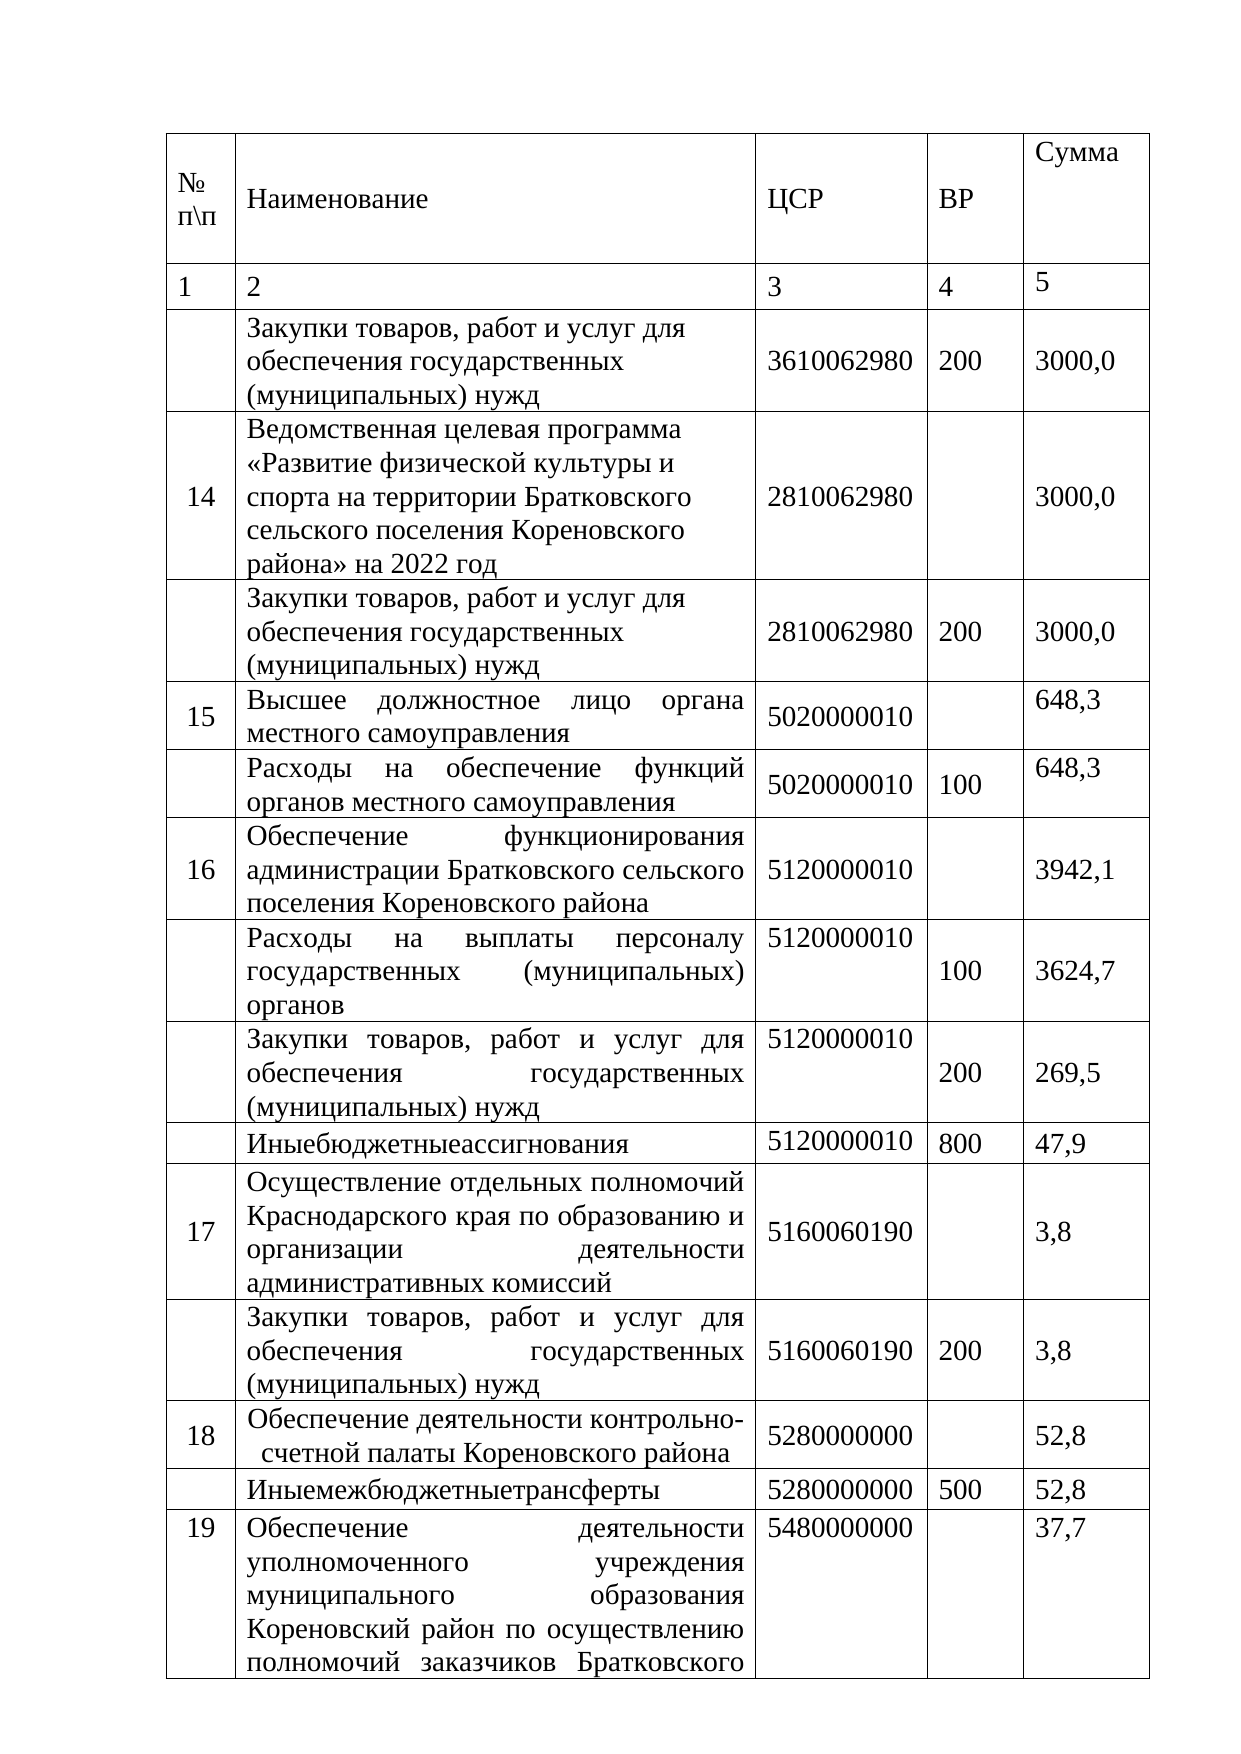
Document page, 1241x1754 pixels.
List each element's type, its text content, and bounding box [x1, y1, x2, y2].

table_cell 100 [928, 920, 1023, 1021]
table_cell 47,9 [1024, 1123, 1149, 1163]
table_cell 4 [928, 264, 1023, 309]
table_cell [167, 1469, 235, 1509]
table_cell 500 [928, 1469, 1023, 1509]
table_cell [167, 580, 235, 681]
table_cell 15 [167, 682, 235, 749]
table_cell Обеспечение деятельности контрольно-счетной палаты Кореновского района [236, 1401, 755, 1468]
table_cell 3610062980 [756, 310, 927, 411]
table_cell 3,8 [1024, 1164, 1149, 1298]
table_cell 2810062980 [756, 580, 927, 681]
table_cell Расходы на выплаты персоналу государственных (муниципальных) органов [236, 920, 755, 1021]
table_cell 3000,0 [1024, 580, 1149, 681]
table_cell [167, 750, 235, 817]
table_header ВР [928, 134, 1023, 263]
table_cell 5160060190 [756, 1300, 927, 1400]
table_header Наименование [236, 134, 755, 263]
table_cell [167, 1300, 235, 1400]
table_cell [928, 1164, 1023, 1298]
table_cell Иныебюджетныеассигнования [236, 1123, 755, 1163]
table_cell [236, 1510, 755, 1678]
table_cell 3,8 [1024, 1300, 1149, 1400]
table_cell Осуществление отдельных полномочий Краснодарского края по образованию и организации деятельности административных комиссий [236, 1164, 755, 1298]
table_cell 3942,1 [1024, 818, 1149, 919]
table_cell 18 [167, 1401, 235, 1468]
table_cell [167, 310, 235, 411]
table_cell 5120000010 [756, 1022, 927, 1122]
table_cell 37,7 [1024, 1510, 1149, 1678]
table_cell [167, 1123, 235, 1163]
table_cell 800 [928, 1123, 1023, 1163]
table_cell Закупки товаров, работ и услуг для обеспечения государственных (муниципальных) нужд [236, 1022, 755, 1122]
table_cell 5480000000 [756, 1510, 927, 1678]
table_cell 648,3 [1024, 682, 1149, 749]
table_cell 5 [1024, 264, 1149, 309]
table_cell 3000,0 [1024, 310, 1149, 411]
table_cell 2810062980 [756, 412, 927, 579]
table_cell 2 [236, 264, 755, 309]
table_cell Ведомственная целевая программа «Развитие физической культуры и спорта на территории Братковского сельского поселения Кореновского района» на 2022 год [236, 412, 755, 579]
table_cell Обеспечение функционирования администрации Братковского сельского поселения Кореновского района [236, 818, 755, 919]
table_cell 52,8 [1024, 1401, 1149, 1468]
table_cell 3624,7 [1024, 920, 1149, 1021]
table_cell 19 [167, 1510, 235, 1678]
table_cell 200 [928, 1300, 1023, 1400]
table_cell Высшее должностное лицо органа местного самоуправления [236, 682, 755, 749]
table_cell [928, 818, 1023, 919]
table_cell 5280000000 [756, 1401, 927, 1468]
table_cell 648,3 [1024, 750, 1149, 817]
table_cell [167, 920, 235, 1021]
table_header Сумма [1024, 134, 1149, 263]
table_cell 5120000010 [756, 1123, 927, 1163]
table_cell [928, 682, 1023, 749]
table_cell 200 [928, 580, 1023, 681]
table_cell 200 [928, 310, 1023, 411]
table_cell 5160060190 [756, 1164, 927, 1298]
table_cell 52,8 [1024, 1469, 1149, 1509]
table_header № п\п [167, 134, 235, 263]
table_cell [928, 412, 1023, 579]
table_cell 5120000010 [756, 920, 927, 1021]
table_cell 17 [167, 1164, 235, 1298]
table_cell 5120000010 [756, 818, 927, 919]
table_cell 5280000000 [756, 1469, 927, 1509]
table_cell Закупки товаров, работ и услуг для обеспечения государственных (муниципальных) нужд [236, 310, 755, 411]
table_cell Расходы на обеспечение функций органов местного самоуправления [236, 750, 755, 817]
table_cell Закупки товаров, работ и услуг для обеспечения государственных (муниципальных) нужд [236, 580, 755, 681]
table_cell 3 [756, 264, 927, 309]
table_cell 1 [167, 264, 235, 309]
table_cell 100 [928, 750, 1023, 817]
table_header ЦСР [756, 134, 927, 263]
table_cell [928, 1510, 1023, 1678]
table_cell 269,5 [1024, 1022, 1149, 1122]
table_cell Иныемежбюджетныетрансферты [236, 1469, 755, 1509]
table_cell [928, 1401, 1023, 1468]
table_cell 200 [928, 1022, 1023, 1122]
table_cell 5020000010 [756, 750, 927, 817]
table_cell 14 [167, 412, 235, 579]
table_cell 5020000010 [756, 682, 927, 749]
table_cell 16 [167, 818, 235, 919]
table_cell 3000,0 [1024, 412, 1149, 579]
table_cell [167, 1022, 235, 1122]
table_cell Закупки товаров, работ и услуг для обеспечения государственных (муниципальных) нужд [236, 1300, 755, 1400]
